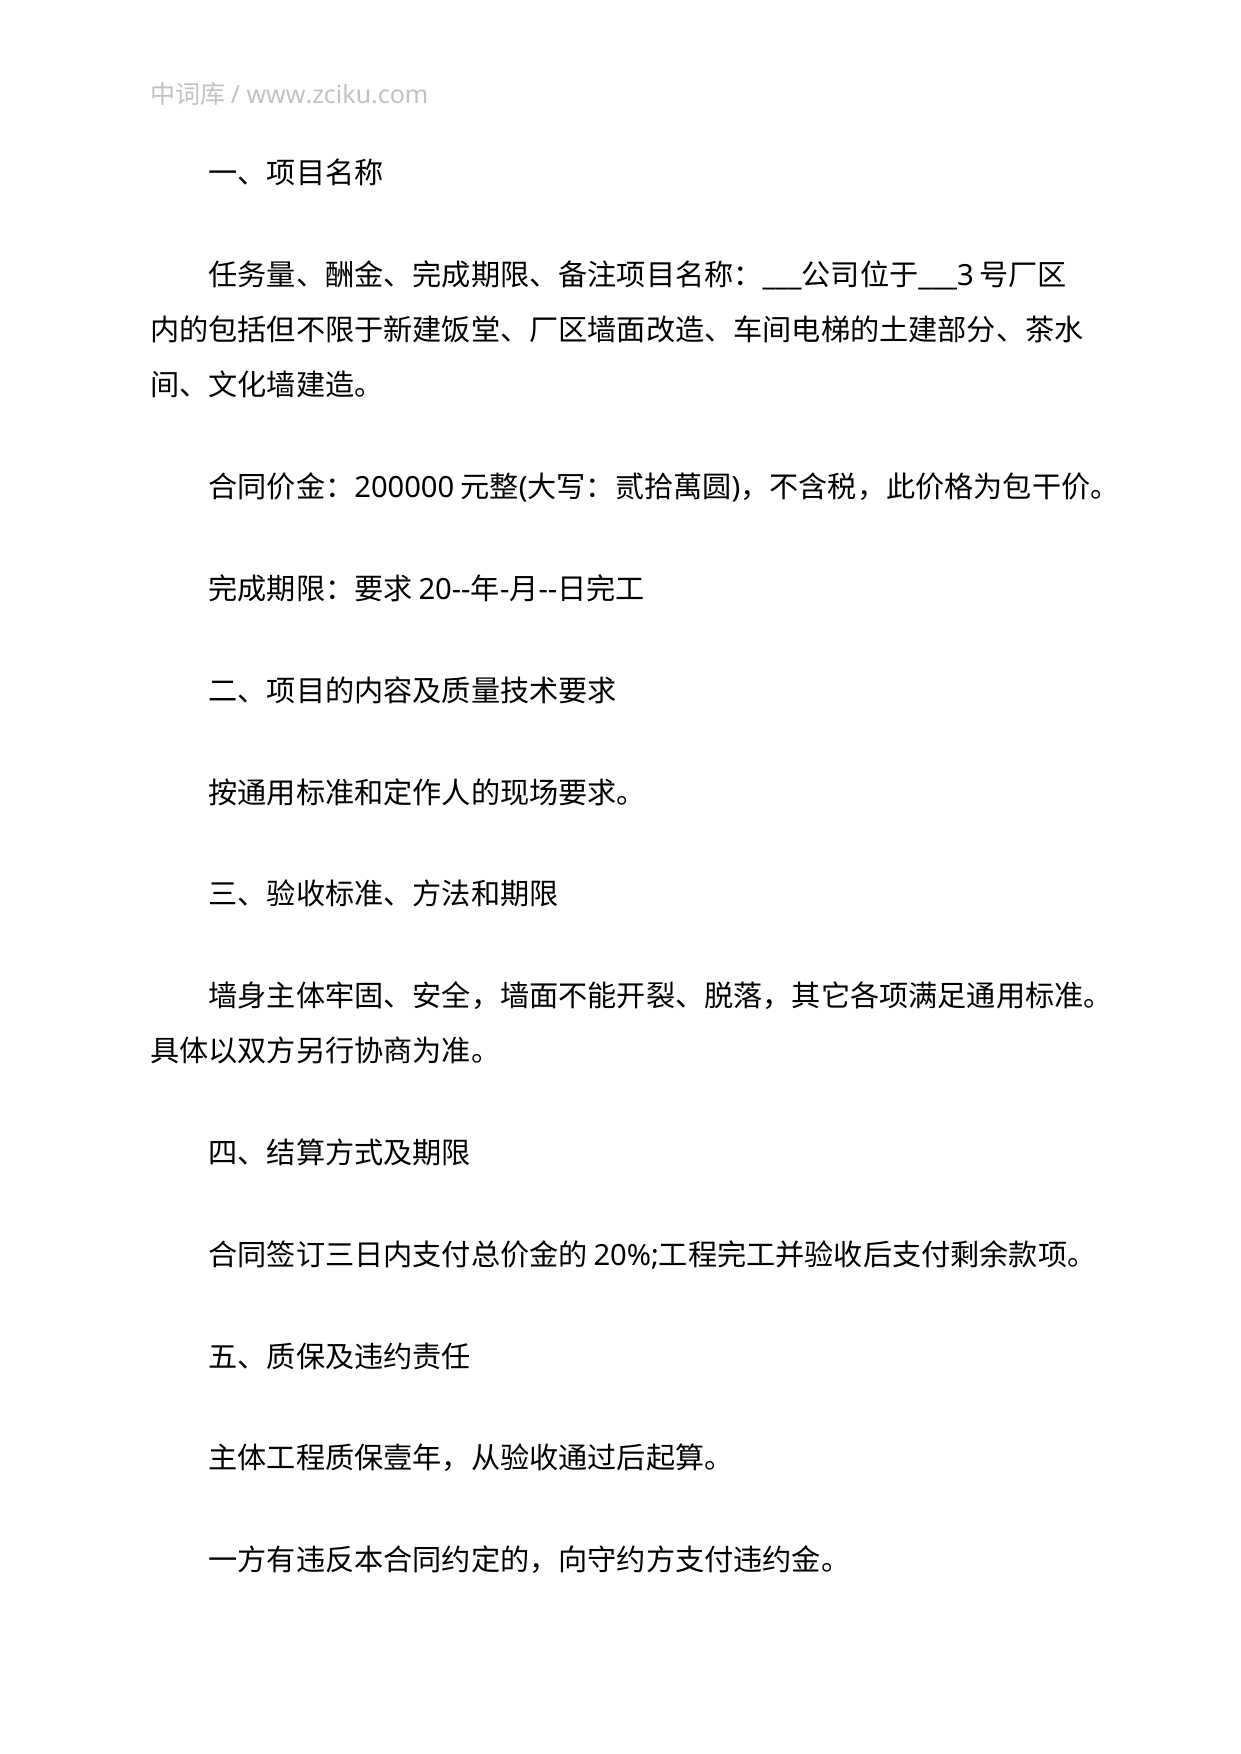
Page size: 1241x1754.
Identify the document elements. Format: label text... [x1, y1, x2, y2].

text 合同签订三日内支付总价金的20%;工程完工并验收后支付剩余款项。 [150, 1231, 1090, 1273]
text 一方有违反本合同约定的，向守约方支付违约金。 [150, 1537, 1090, 1579]
text 主体工程质保壹年，从验收通过后起算。 [150, 1435, 1090, 1477]
text 按通用标准和定作人的现场要求。 [150, 769, 1090, 811]
text 四、结算方式及期限 [150, 1129, 1090, 1172]
text 三、验收标准、方法和期限 [150, 871, 1090, 913]
text 墙身主体牢固、安全，墙面不能开裂、脱落，其它各项满足通用标准。具体以双方另行协商为准。 [150, 973, 1090, 1070]
text 完成期限：要求20--年-月--日完工 [150, 565, 1090, 608]
text 二、项目的内容及质量技术要求 [150, 667, 1090, 710]
text 一、项目名称 [150, 150, 1090, 192]
text 合同价金：200000元整(大写：贰拾萬圆)，不含税，此价格为包干价。 [150, 463, 1090, 506]
text 五、质保及违约责任 [150, 1333, 1090, 1375]
text 任务量、酬金、完成期限、备注项目名称：___公司位于___3号厂区内的包括但不限于新建饭堂、厂区墙面改造、车间电梯的土建部分、茶水间、文化墙建造。 [150, 252, 1090, 404]
